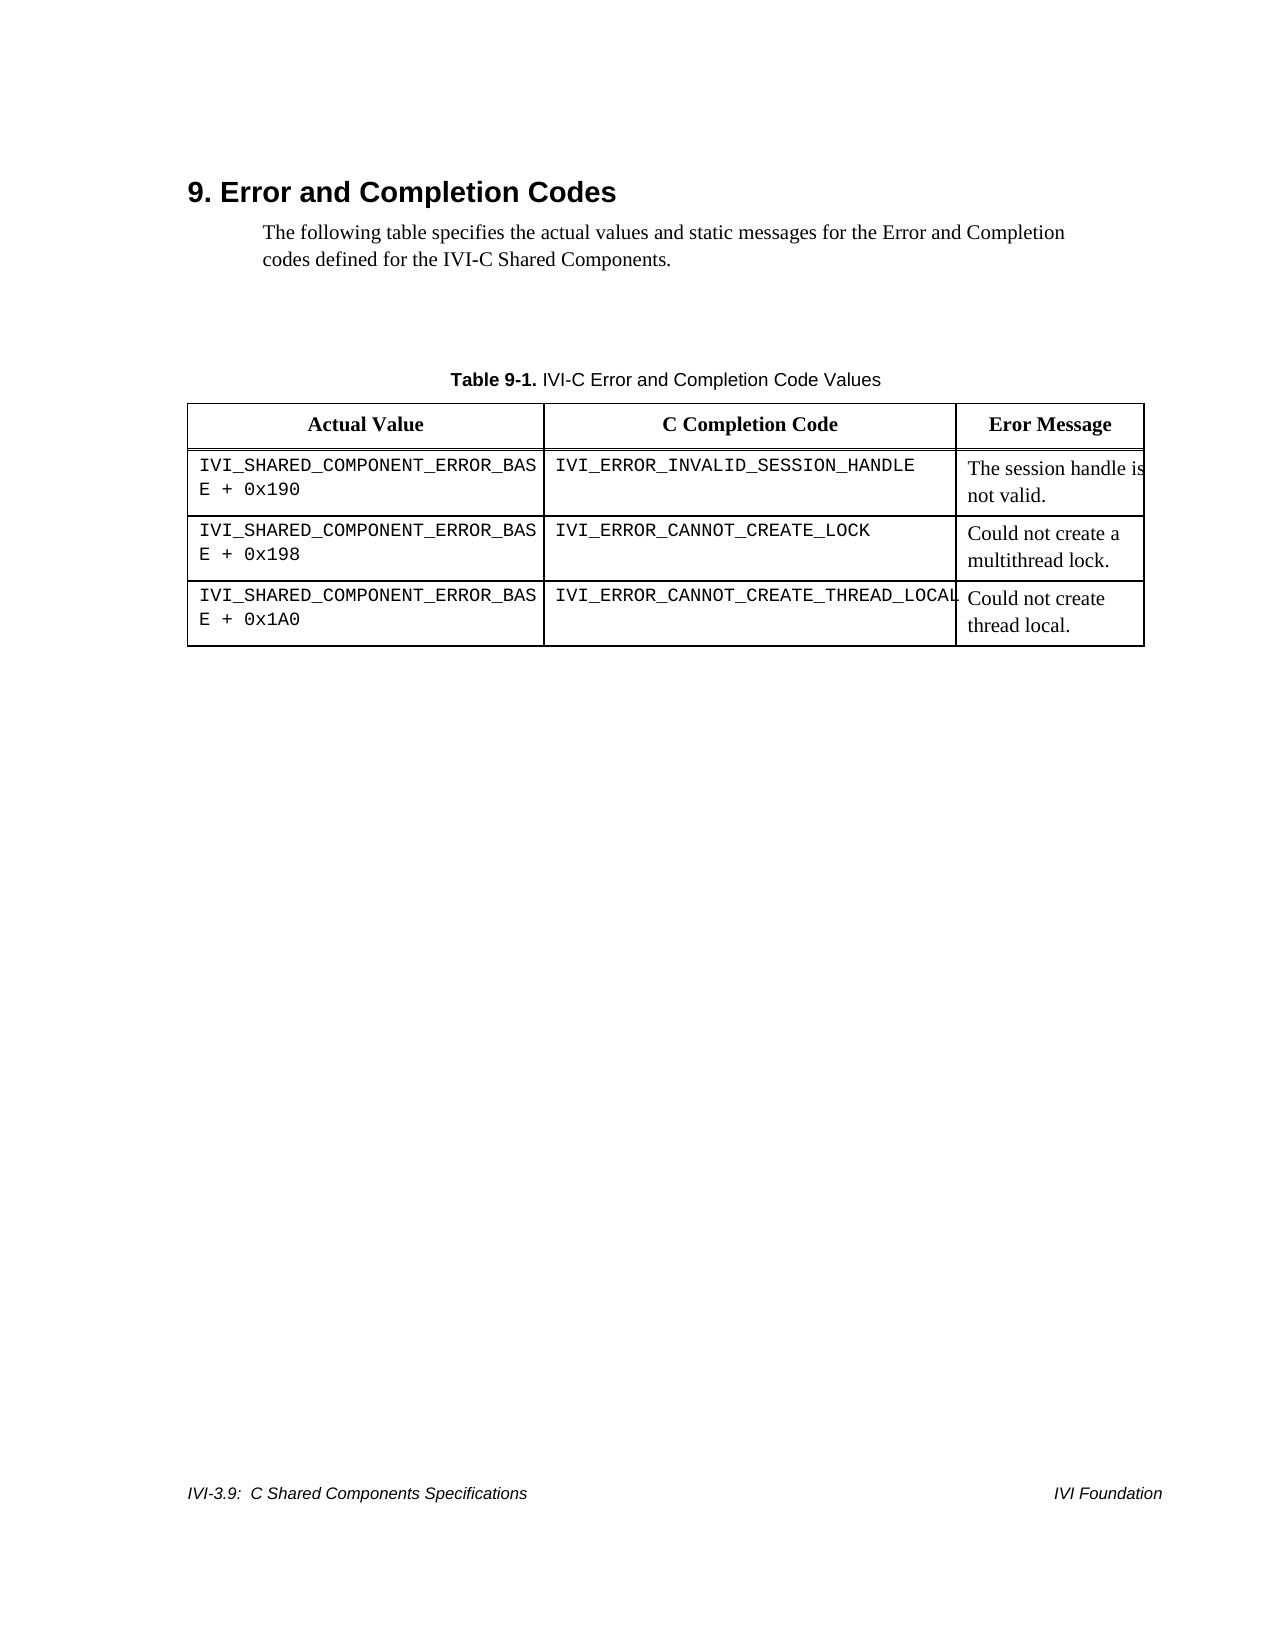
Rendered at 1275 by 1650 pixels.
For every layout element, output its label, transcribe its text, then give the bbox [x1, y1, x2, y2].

table_cell Eror Message [957, 404, 1143, 448]
table_cell IVI_SHARED_COMPONENT_ERROR_BASE + 0x1A0 [188, 582, 543, 645]
text The following table specifies the actual values and static messages for the Error and Completion codes defined for the IVI-C Shared Components. [262, 220, 1087, 271]
table_cell IVI_ERROR_CANNOT_CREATE_LOCK [545, 517, 955, 580]
table_cell IVI_ERROR_INVALID_SESSION_HANDLE [545, 451, 955, 515]
table_cell IVI_SHARED_COMPONENT_ERROR_BASE + 0x190 [188, 451, 543, 515]
table_cell The session handle is not valid. [957, 451, 1143, 515]
table_cell IVI_SHARED_COMPONENT_ERROR_BASE + 0x198 [188, 517, 543, 580]
table_header Table 9-1. IVI-C Error and Completion Code Values [188, 344, 1144, 402]
table_cell Could not create thread local. [957, 582, 1143, 645]
table_cell IVI_ERROR_CANNOT_CREATE_THREAD_LOCAL [545, 582, 955, 645]
table_cell Could not create a multithread lock. [957, 517, 1143, 580]
subtitle Error and Completion Codes [187, 175, 1087, 208]
table_cell Actual Value [188, 404, 543, 448]
table_cell C Completion Code [545, 404, 955, 448]
